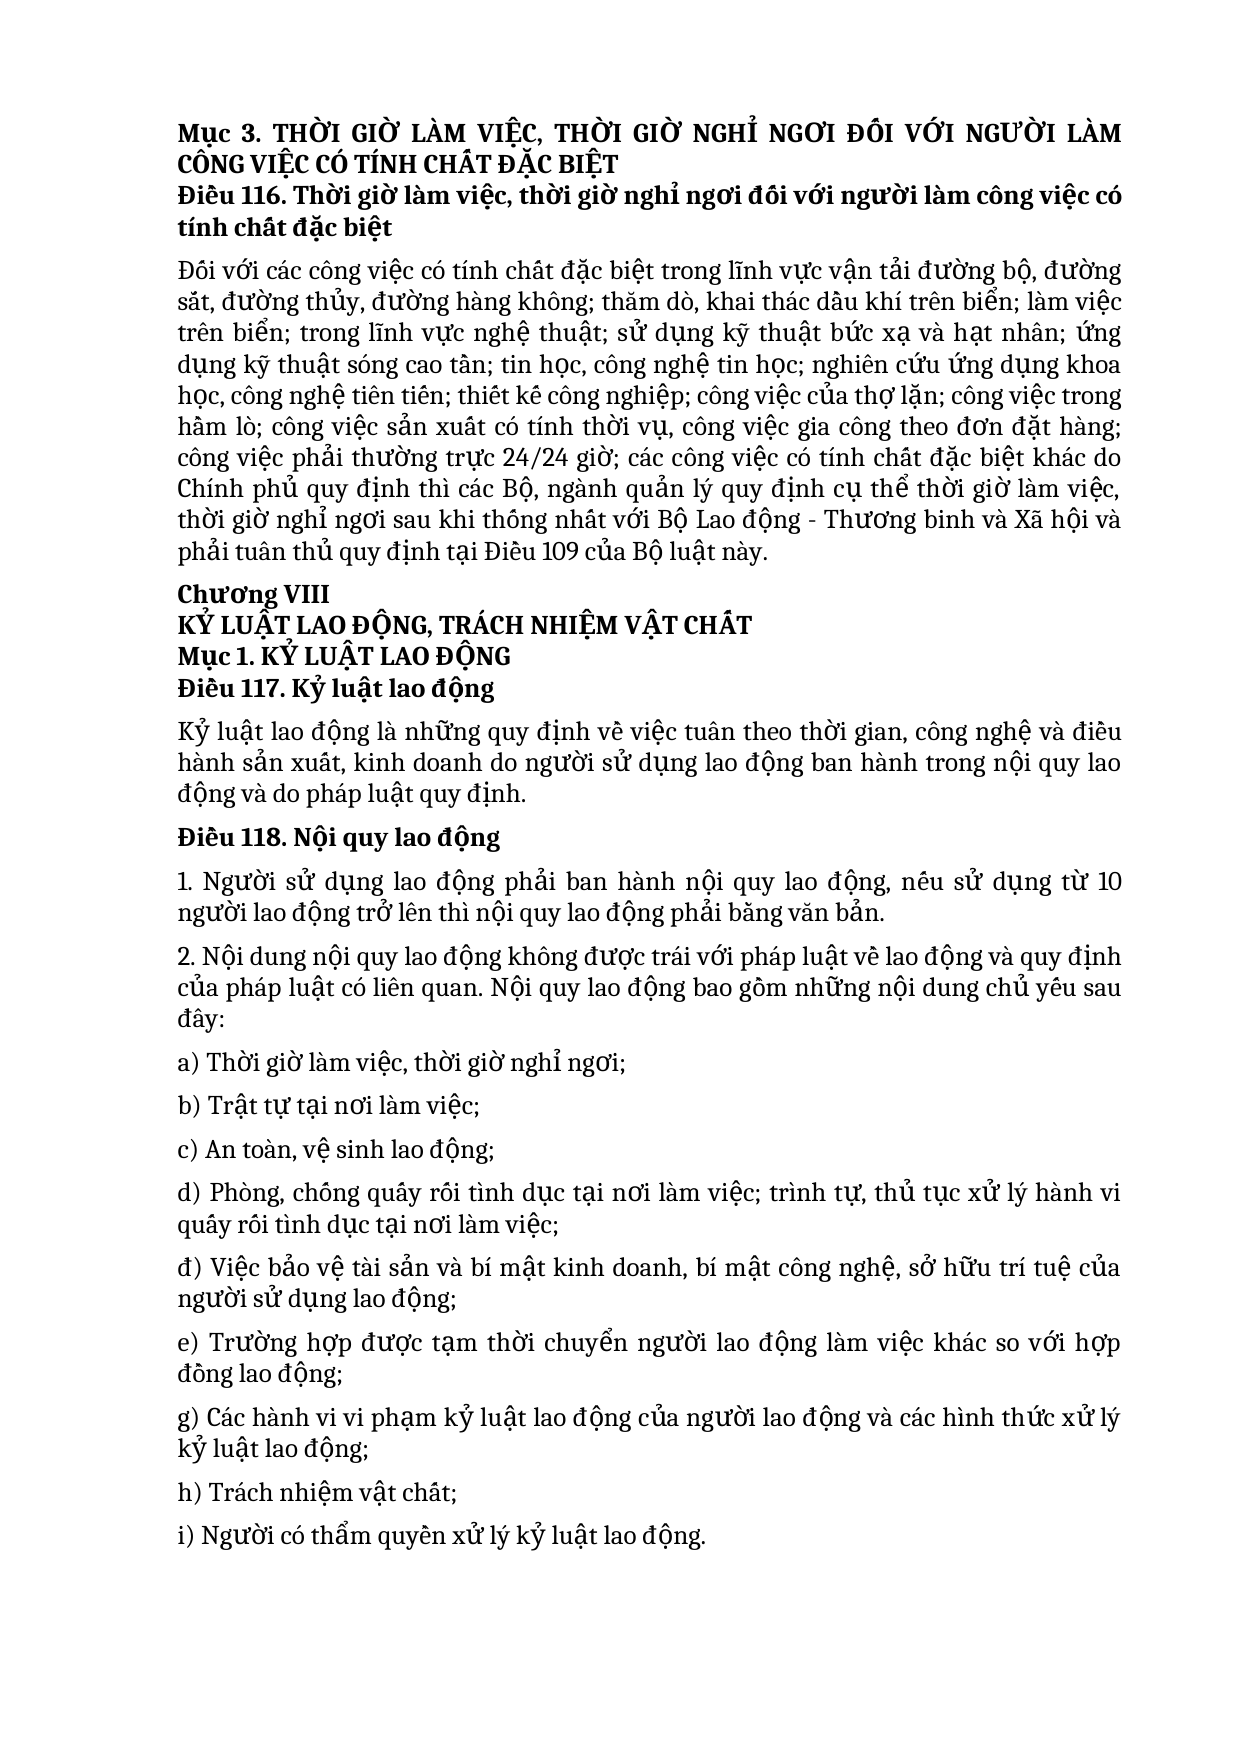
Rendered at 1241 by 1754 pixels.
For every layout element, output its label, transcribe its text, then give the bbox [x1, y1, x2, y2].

text Điều 116. Thời giờ làm việc, thời giờ nghỉ ngơi đối với người làm công việc có tính chất đặc biệt [177, 180, 1122, 243]
text Chương VIII [177, 579, 1122, 610]
text KỶ LUẬT LAO ĐỘNG, TRÁCH NHIỆM VẬT CHẤT [177, 610, 1122, 641]
text 2. Nội dung nội quy lao động không được trái với pháp luật về lao động và quy định của pháp luật có liên quan. Nội quy lao động bao gồm những nội dung chủ yếu sau đây: [177, 941, 1122, 1034]
text i) Người có thẩm quyền xử lý kỷ luật lao động. [177, 1520, 1122, 1551]
text h) Trách nhiệm vật chất; [177, 1477, 1122, 1508]
text g) Các hành vi vi phạm kỷ luật lao động của người lao động và các hình thức xử lý kỷ luật lao động; [177, 1402, 1122, 1464]
text Mục 1. KỶ LUẬT LAO ĐỘNG [177, 641, 1122, 673]
text Đối với các công việc có tính chất đặc biệt trong lĩnh vực vận tải đường bộ, đường sắt, đường thủy, đường hàng không; thăm dò, khai thác dầu khí trên biển; làm việc trên biển; trong lĩnh vực nghệ thuật; sử dụng kỹ thuật bức xạ và hạt nhân; ứng dụng kỹ thuật sóng cao tần; tin học, công nghệ tin học; nghiên cứu ứng dụng khoa học, công nghệ tiên tiến; thiết kế công nghiệp; công việc của thợ lặn; công việc trong hầm lò; công việc sản xuất có tính thời vụ, công việc gia công theo đơn đặt hàng; công việc phải thường trực 24/24 giờ; các công việc có tính chất đặc biệt khác do Chính phủ quy định thì các Bộ, ngành quản lý quy định cụ thể thời giờ làm việc, thời giờ nghỉ ngơi sau khi thống nhất với Bộ Lao động - Thương binh và Xã hội và phải tuân thủ quy định tại Điều 109 của Bộ luật này. [177, 255, 1122, 567]
text b) Trật tự tại nơi làm việc; [177, 1090, 1122, 1121]
text Kỷ luật lao động là những quy định về việc tuân theo thời gian, công nghệ và điều hành sản xuất, kinh doanh do người sử dụng lao động ban hành trong nội quy lao động và do pháp luật quy định. [177, 716, 1122, 810]
text a) Thời giờ làm việc, thời giờ nghỉ ngơi; [177, 1047, 1122, 1078]
text 1. Người sử dụng lao động phải ban hành nội quy lao động, nếu sử dụng từ 10 người lao động trở lên thì nội quy lao động phải bằng văn bản. [177, 866, 1122, 928]
text đ) Việc bảo vệ tài sản và bí mật kinh doanh, bí mật công nghệ, sở hữu trí tuệ của người sử dụng lao động; [177, 1252, 1122, 1314]
text Điều 117. Kỷ luật lao động [177, 673, 1122, 704]
text Điều 118. Nội quy lao động [177, 822, 1122, 853]
text d) Phòng, chống quấy rối tình dục tại nơi làm việc; trình tự, thủ tục xử lý hành vi quấy rối tình dục tại nơi làm việc; [177, 1177, 1122, 1240]
text e) Trường hợp được tạm thời chuyển người lao động làm việc khác so với hợp đồng lao động; [177, 1327, 1122, 1389]
text Mục 3. THỜI GIỜ LÀM VIỆC, THỜI GIỜ NGHỈ NGƠI ĐỐI VỚI NGƯỜI LÀM CÔNG VIỆC CÓ TÍNH CHẤT ĐẶC BIỆT [177, 118, 1122, 180]
text c) An toàn, vệ sinh lao động; [177, 1134, 1122, 1165]
